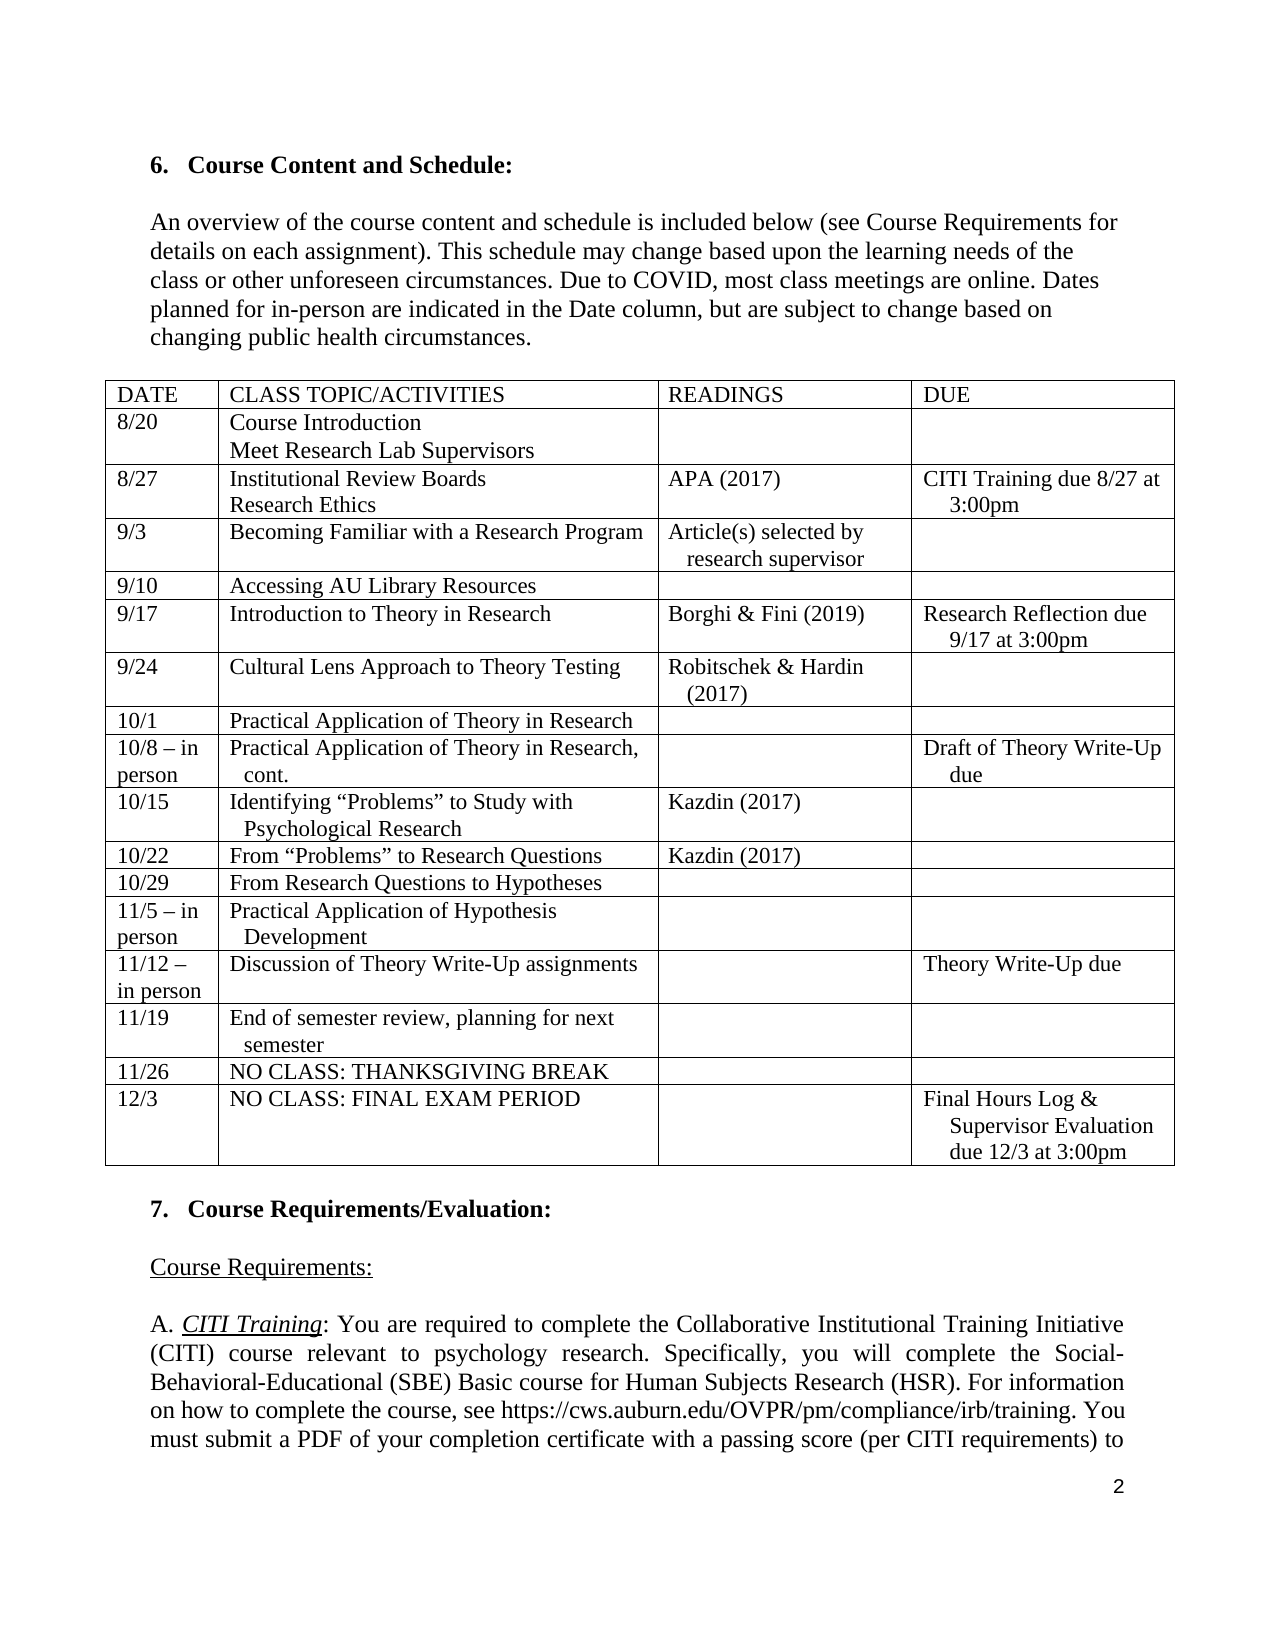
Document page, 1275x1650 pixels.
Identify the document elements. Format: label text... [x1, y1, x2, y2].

table_cell 11/19 [106, 1004, 218, 1057]
table_cell 11/5 – in person [106, 897, 218, 949]
table_cell 11/12 – in person [106, 951, 218, 1003]
table_cell 9/3 [106, 519, 218, 571]
table_cell [659, 869, 911, 896]
table_cell Research Reflection due 9/17 at 3:00pm [912, 600, 1174, 652]
table_cell 8/27 [106, 465, 218, 517]
table_cell 10/1 [106, 707, 218, 733]
table_cell [659, 707, 911, 733]
table_cell APA (2017) [659, 465, 911, 517]
table_cell From “Problems” to Research Questions [219, 842, 658, 868]
table_cell [912, 409, 1174, 464]
table_cell Course Introduction Meet Research Lab Supervisors [219, 409, 658, 464]
table_cell 10/29 [106, 869, 218, 896]
table_cell [659, 1058, 911, 1084]
table_cell [659, 1085, 911, 1164]
table_cell Introduction to Theory in Research [219, 600, 658, 652]
table_cell [659, 1004, 911, 1057]
table_cell Institutional Review Boards Research Ethics [219, 465, 658, 517]
table_cell [659, 897, 911, 949]
table_cell Identifying “Problems” to Study with Psychological Research [219, 788, 658, 841]
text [150, 1309, 1125, 1453]
table_cell 12/3 [106, 1085, 218, 1164]
table_cell 8/20 [106, 409, 218, 464]
text Course Requirements: [150, 1252, 1125, 1281]
table_cell NO CLASS: THANKSGIVING BREAK [219, 1058, 658, 1084]
table_cell [912, 869, 1174, 896]
table_header DUE [912, 381, 1174, 407]
table_cell [912, 1004, 1174, 1057]
table_cell [912, 1058, 1174, 1084]
table_cell Theory Write-Up due [912, 951, 1174, 1003]
table_cell Becoming Familiar with a Research Program [219, 519, 658, 571]
table_cell [912, 788, 1174, 841]
table_cell [912, 707, 1174, 733]
text 7. Course Requirements/Evaluation: [150, 1194, 1125, 1223]
table_cell Practical Application of Hypothesis Development [219, 897, 658, 949]
table_cell Accessing AU Library Resources [219, 572, 658, 598]
table_cell Final Hours Log & Supervisor Evaluation due 12/3 at 3:00pm [912, 1085, 1174, 1164]
table_cell End of semester review, planning for next semester [219, 1004, 658, 1057]
table_cell From Research Questions to Hypotheses [219, 869, 658, 896]
table_header READINGS [659, 381, 911, 407]
table_cell 9/24 [106, 653, 218, 706]
table_cell [659, 735, 911, 787]
table_cell CITI Training due 8/27 at 3:00pm [912, 465, 1174, 517]
table_cell Borghi & Fini (2019) [659, 600, 911, 652]
table_cell [659, 572, 911, 598]
table_cell [912, 842, 1174, 868]
table_cell [912, 519, 1174, 571]
table_cell 10/22 [106, 842, 218, 868]
table_cell Practical Application of Theory in Research, cont. [219, 735, 658, 787]
table_cell 10/15 [106, 788, 218, 841]
table_cell Article(s) selected by research supervisor [659, 519, 911, 571]
table_cell NO CLASS: FINAL EXAM PERIOD [219, 1085, 658, 1164]
table_cell Robitschek & Hardin (2017) [659, 653, 911, 706]
table_cell 10/8 – in person [106, 735, 218, 787]
table_cell Discussion of Theory Write-Up assignments [219, 951, 658, 1003]
table_cell [659, 409, 911, 464]
table_cell Kazdin (2017) [659, 842, 911, 868]
text 6. Course Content and Schedule: [150, 150, 1125, 179]
table_cell [912, 572, 1174, 598]
table_cell [912, 653, 1174, 706]
table_cell Cultural Lens Approach to Theory Testing [219, 653, 658, 706]
text An overview of the course content and schedule is included below (see Course Requirements for details on each assignment). This schedule may change based upon the learning needs of the class or other unforeseen circumstances. Due to COVID, most class meetings are online. Dates planned for in-person are indicated in the Date column, but are subject to change based on changing public health circumstances. [150, 207, 1125, 351]
table_cell 9/10 [106, 572, 218, 598]
table_cell [659, 951, 911, 1003]
table_header DATE [106, 381, 218, 407]
table_cell Draft of Theory Write-Up due [912, 735, 1174, 787]
table_cell Kazdin (2017) [659, 788, 911, 841]
table_cell [912, 897, 1174, 949]
table_header CLASS TOPIC/ACTIVITIES [219, 381, 658, 407]
table_cell Practical Application of Theory in Research [219, 707, 658, 733]
table_cell 11/26 [106, 1058, 218, 1084]
table_cell 9/17 [106, 600, 218, 652]
